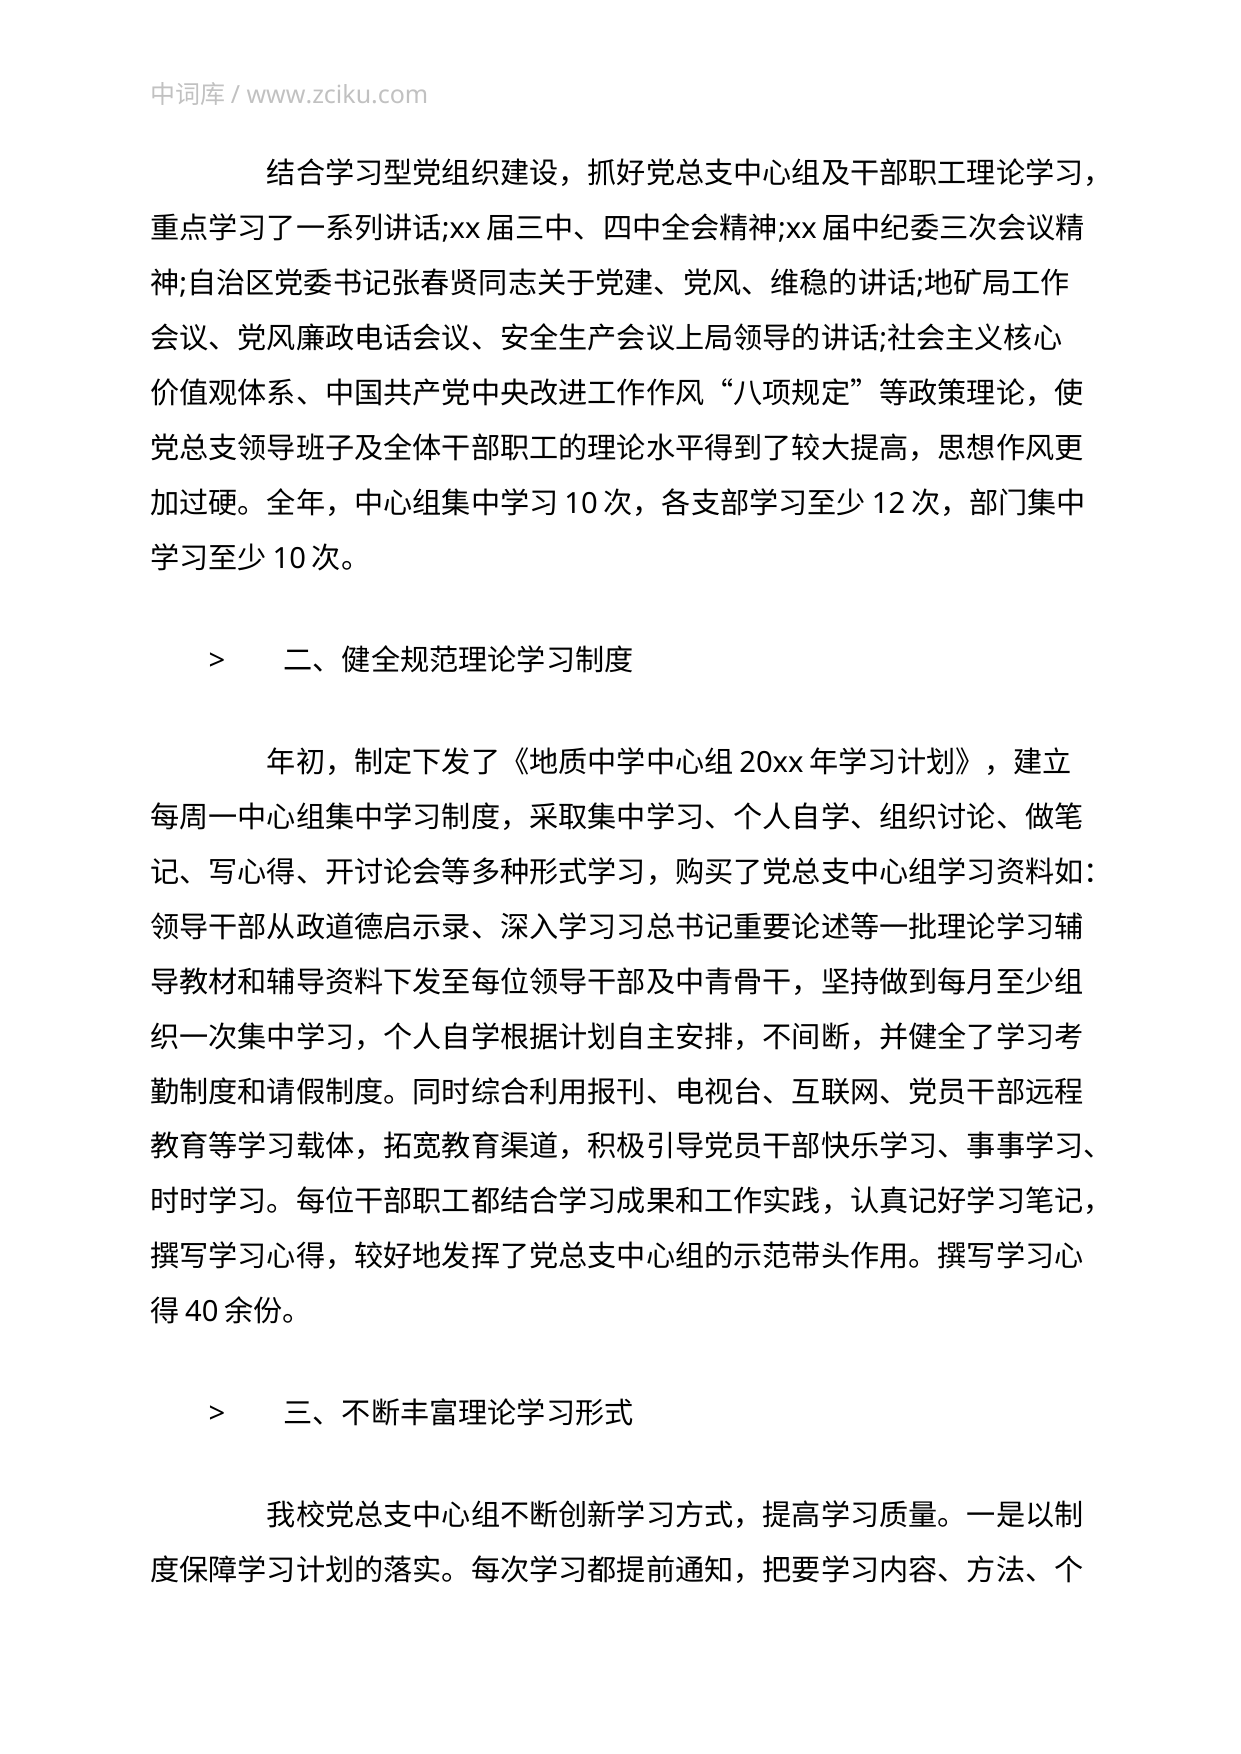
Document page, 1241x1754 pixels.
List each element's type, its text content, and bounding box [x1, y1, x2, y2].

text 年初，制定下发了《地质中学中心组20xx年学习计划》，建立每周一中心组集中学习制度，采取集中学习、个人自学、组织讨论、做笔记、写心得、开讨论会等多种形式学习，购买了党总支中心组学习资料如：领导干部从政道德启示录、深入学习习总书记重要论述等一批理论学习辅导教材和辅导资料下发至每位领导干部及中青骨干，坚持做到每月至少组织一次集中学习，个人自学根据计划自主安排，不间断，并健全了学习考勤制度和请假制度。同时综合利用报刊、电视台、互联网、党员干部远程教育等学习载体，拓宽教育渠道，积极引导党员干部快乐学习、事事学习、时时学习。每位干部职工都结合学习成果和工作实践，认真记好学习笔记，撰写学习心得，较好地发挥了党总支中心组的示范带头作用。撰写学习心得40余份。 [150, 739, 1090, 1330]
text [150, 1492, 1090, 1589]
text > 三、不断丰富理论学习形式 [150, 1390, 1090, 1432]
text 结合学习型党组织建设，抓好党总支中心组及干部职工理论学习，重点学习了一系列讲话;xx届三中、四中全会精神;xx届中纪委三次会议精神;自治区党委书记张春贤同志关于党建、党风、维稳的讲话;地矿局工作会议、党风廉政电话会议、安全生产会议上局领导的讲话;社会主义核心价值观体系、中国共产党中央改进工作作风“八项规定”等政策理论，使党总支领导班子及全体干部职工的理论水平得到了较大提高，思想作风更加过硬。全年，中心组集中学习10次，各支部学习至少12次，部门集中学习至少10次。 [150, 150, 1090, 577]
text > 二、健全规范理论学习制度 [150, 637, 1090, 679]
